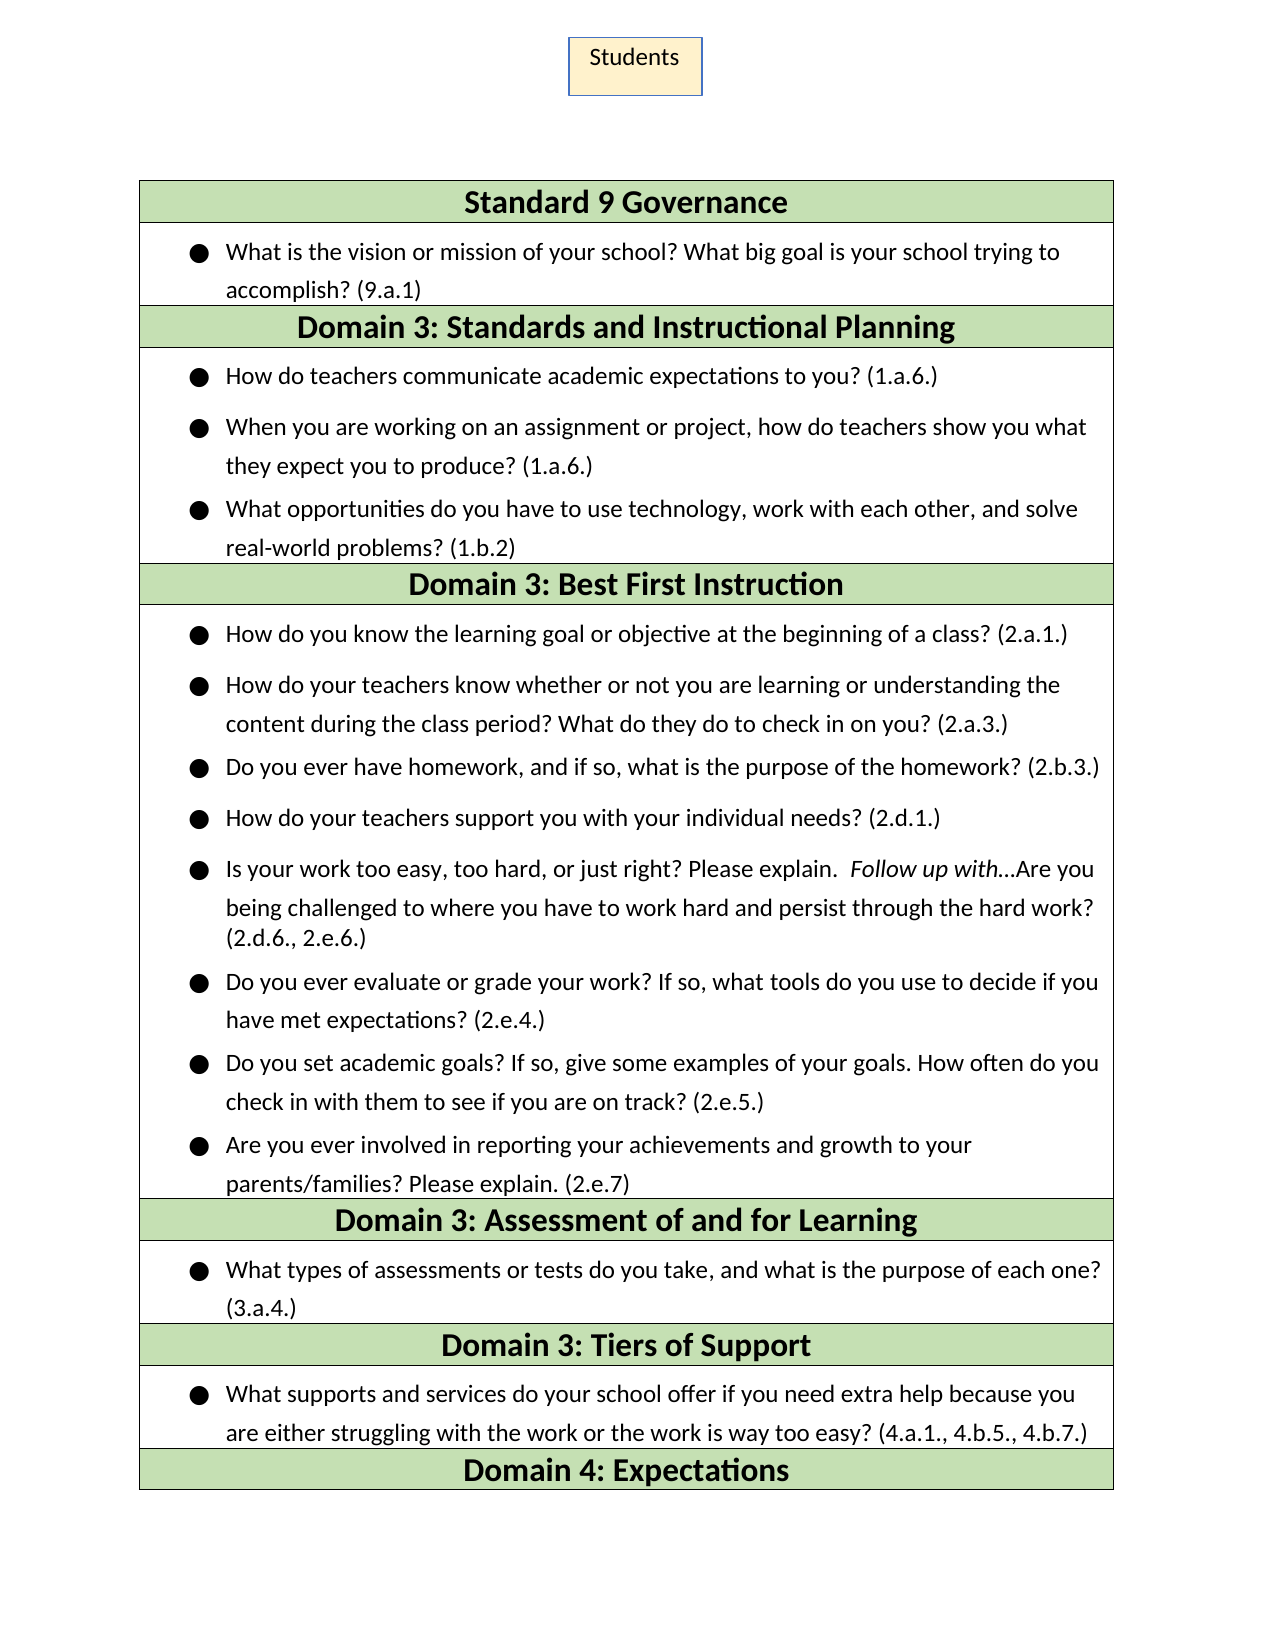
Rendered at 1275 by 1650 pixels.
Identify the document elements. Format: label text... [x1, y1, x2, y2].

table_cell Domain 3: Best First Instruction [140, 564, 1113, 604]
table_cell How do you know the learning goal or objective at the beginning of a class? (2.a.1.) How do your teachers know whether or not you are learning or understanding the content during the class period? What do they do to check in on you? (2.a.3.) Do you ever have homework, and if so, what is the purpose of the homework? (2.b.3.) How do your teachers support you with your individual needs? (2.d.1.) Is your work too easy, too hard, or just right? Please explain. Follow up with…Are you being challenged to where you have to work hard and persist through the hard work? (2.d.6., 2.e.6.) Do you ever evaluate or grade your work? If so, what tools do you use to decide if you have met expectations? (2.e.4.) Do you set academic goals? If so, give some examples of your goals. How often do you check in with them to see if you are on track? (2.e.5.) Are you ever involved in reporting your achievements and growth to your parents/families? Please explain. (2.e.7) [140, 605, 1113, 1198]
table_cell Domain 3: Tiers of Support [140, 1324, 1113, 1365]
table_cell What is the vision or mission of your school? What big goal is your school trying to accomplish? (9.a.1) [140, 223, 1113, 305]
table_cell What types of assessments or tests do you take, and what is the purpose of each one? (3.a.4.) [140, 1241, 1113, 1323]
table_cell Domain 3: Standards and Instructional Planning [140, 306, 1113, 347]
table_cell Domain 3: Assessment of and for Learning [140, 1199, 1113, 1240]
table_cell How do teachers communicate academic expectations to you? (1.a.6.) When you are working on an assignment or project, how do teachers show you what they expect you to produce? (1.a.6.) What opportunities do you have to use technology, work with each other, and solve real-world problems? (1.b.2) [140, 348, 1113, 562]
table_cell Domain 4: Expectations [140, 1449, 1113, 1489]
table_header Standard 9 Governance [140, 181, 1113, 222]
table_cell What supports and services do your school offer if you need extra help because you are either struggling with the work or the work is way too easy? (4.a.1., 4.b.5., 4.b.7.) [140, 1366, 1113, 1447]
